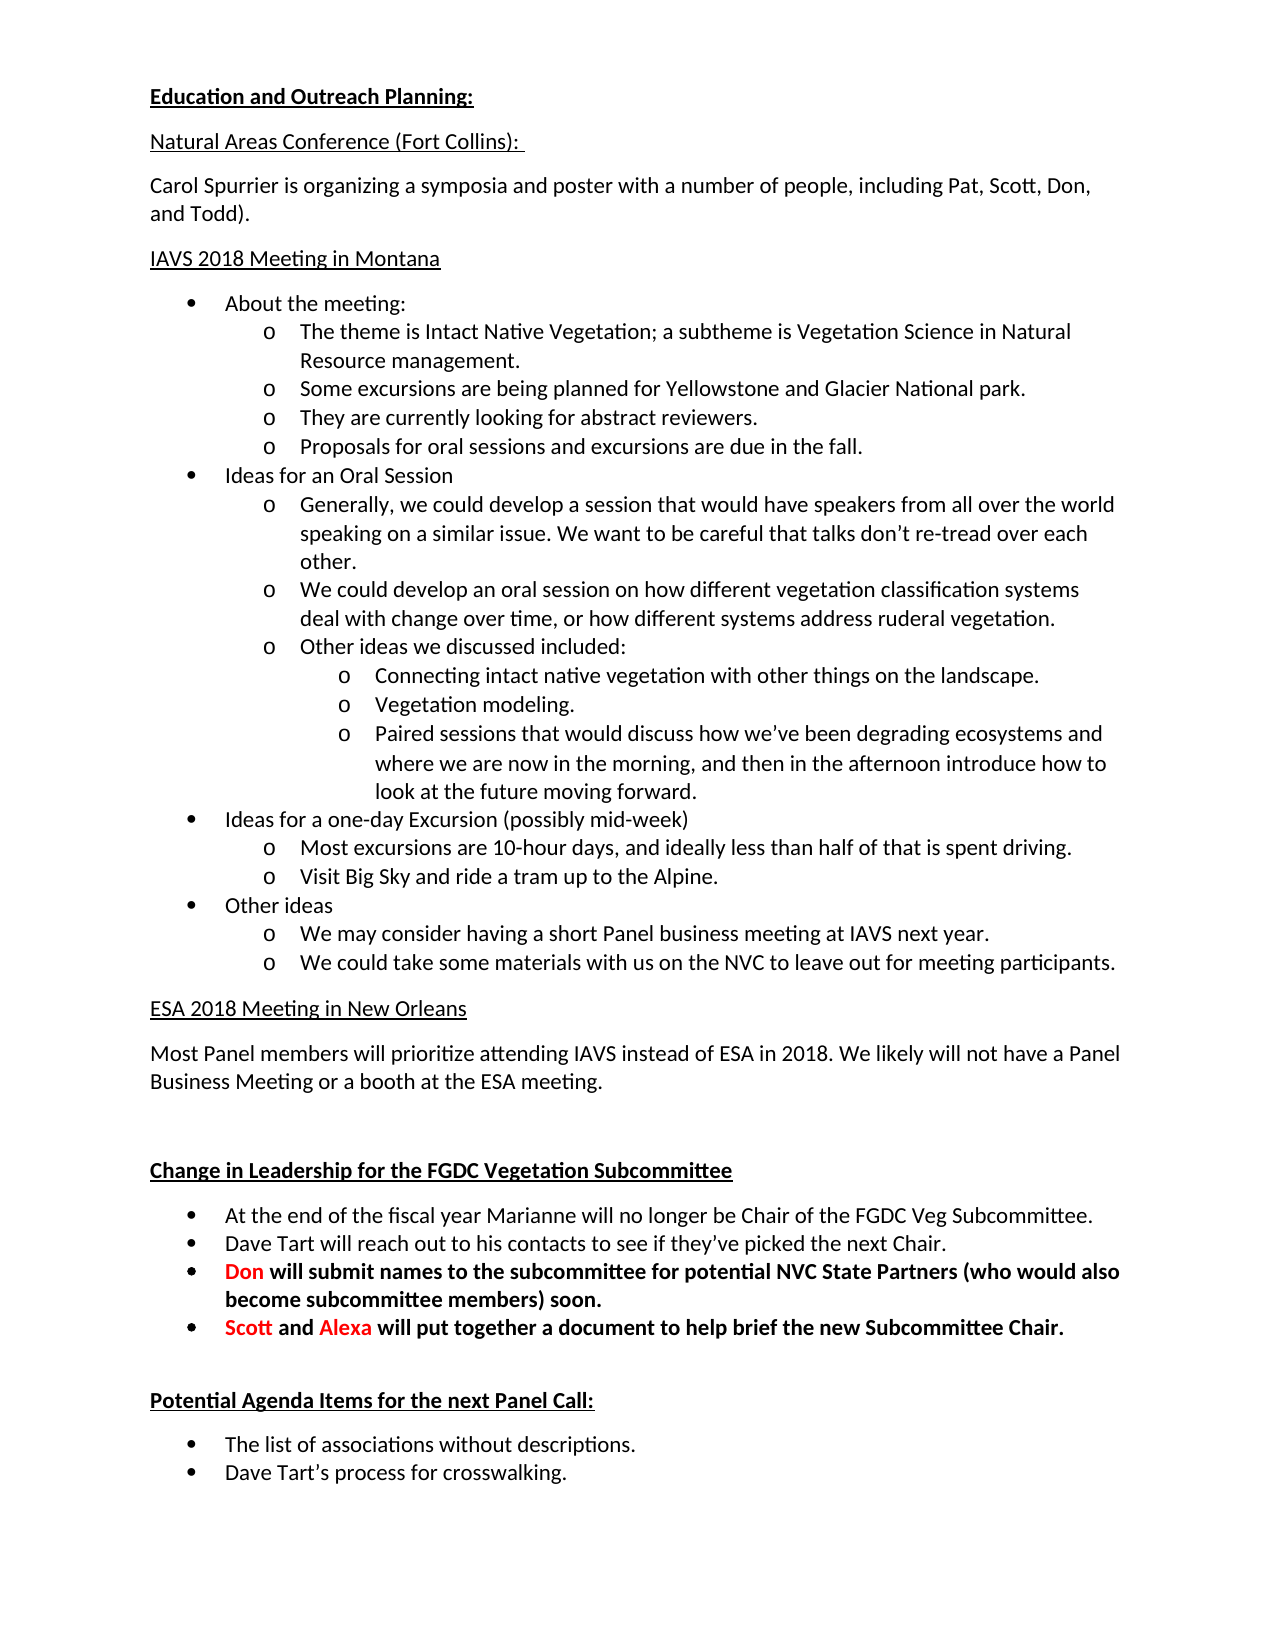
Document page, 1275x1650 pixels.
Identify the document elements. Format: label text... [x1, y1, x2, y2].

text Carol Spurrier is organizing a symposia and poster with a number of people, including Pat, Scott, Don, and Todd). [150, 172, 1125, 228]
list We may consider having a short Panel business meeting at IAVS next year. [262, 919, 1125, 948]
list Some excursions are being planned for Yellowstone and Glacier National park. [262, 374, 1125, 403]
list Most excursions are 10-hour days, and ideally less than half of that is spent driving. [262, 833, 1125, 862]
list Other ideas [187, 891, 1125, 919]
list Dave Tart’s process for crosswalking. [187, 1458, 1125, 1486]
list Don will submit names to the subcommittee for potential NVC State Partners (who would also become subcommittee members) soon. [187, 1257, 1125, 1313]
list We could develop an oral session on how different vegetation classification systems deal with change over time, or how different systems address ruderal vegetation. [262, 575, 1125, 632]
text Change in Leadership for the FGDC Vegetation Subcommittee [150, 1156, 1125, 1184]
list We could take some materials with us on the NVC to leave out for meeting participants. [262, 948, 1125, 977]
text IAVS 2018 Meeting in Montana [150, 244, 1125, 272]
text ESA 2018 Meeting in New Orleans [150, 994, 1125, 1022]
list Paired sessions that would discuss how we’ve been degrading ecosystems and where we are now in the morning, and then in the afternoon introduce how to look at the future moving forward. [337, 719, 1125, 805]
list Ideas for an Oral Session [187, 462, 1125, 490]
list The list of associations without descriptions. [187, 1430, 1125, 1458]
text Natural Areas Conference (Fort Collins): [150, 127, 1125, 155]
list Other ideas we discussed included: [262, 632, 1125, 661]
list Proposals for oral sessions and excursions are due in the fall. [262, 432, 1125, 462]
text Potential Agenda Items for the next Panel Call: [150, 1386, 1125, 1414]
list Scott and Alexa will put together a document to help brief the new Subcommittee Chair. [187, 1313, 1125, 1341]
list About the meeting: [187, 289, 1125, 317]
list Connecting intact native vegetation with other things on the landscape. [337, 661, 1125, 690]
list Ideas for a one-day Excursion (possibly mid-week) [187, 805, 1125, 833]
list Generally, we could develop a session that would have speakers from all over the world speaking on a similar issue. We want to be careful that talks don’t re-tread over each other. [262, 490, 1125, 575]
list At the end of the fiscal year Marianne will no longer be Chair of the FGDC Veg Subcommittee. [187, 1201, 1125, 1229]
list They are currently looking for abstract reviewers. [262, 403, 1125, 432]
list Dave Tart will reach out to his contacts to see if they’ve picked the next Chair. [187, 1229, 1125, 1257]
text Most Panel members will prioritize attending IAVS instead of ESA in 2018. We likely will not have a Panel Business Meeting or a booth at the ESA meeting. [150, 1039, 1125, 1095]
list The theme is Intact Native Vegetation; a subtheme is Vegetation Science in Natural Resource management. [262, 317, 1125, 374]
list Visit Big Sky and ride a tram up to the Alpine. [262, 862, 1125, 891]
text Education and Outreach Planning: [150, 82, 1125, 110]
list Vegetation modeling. [337, 690, 1125, 719]
